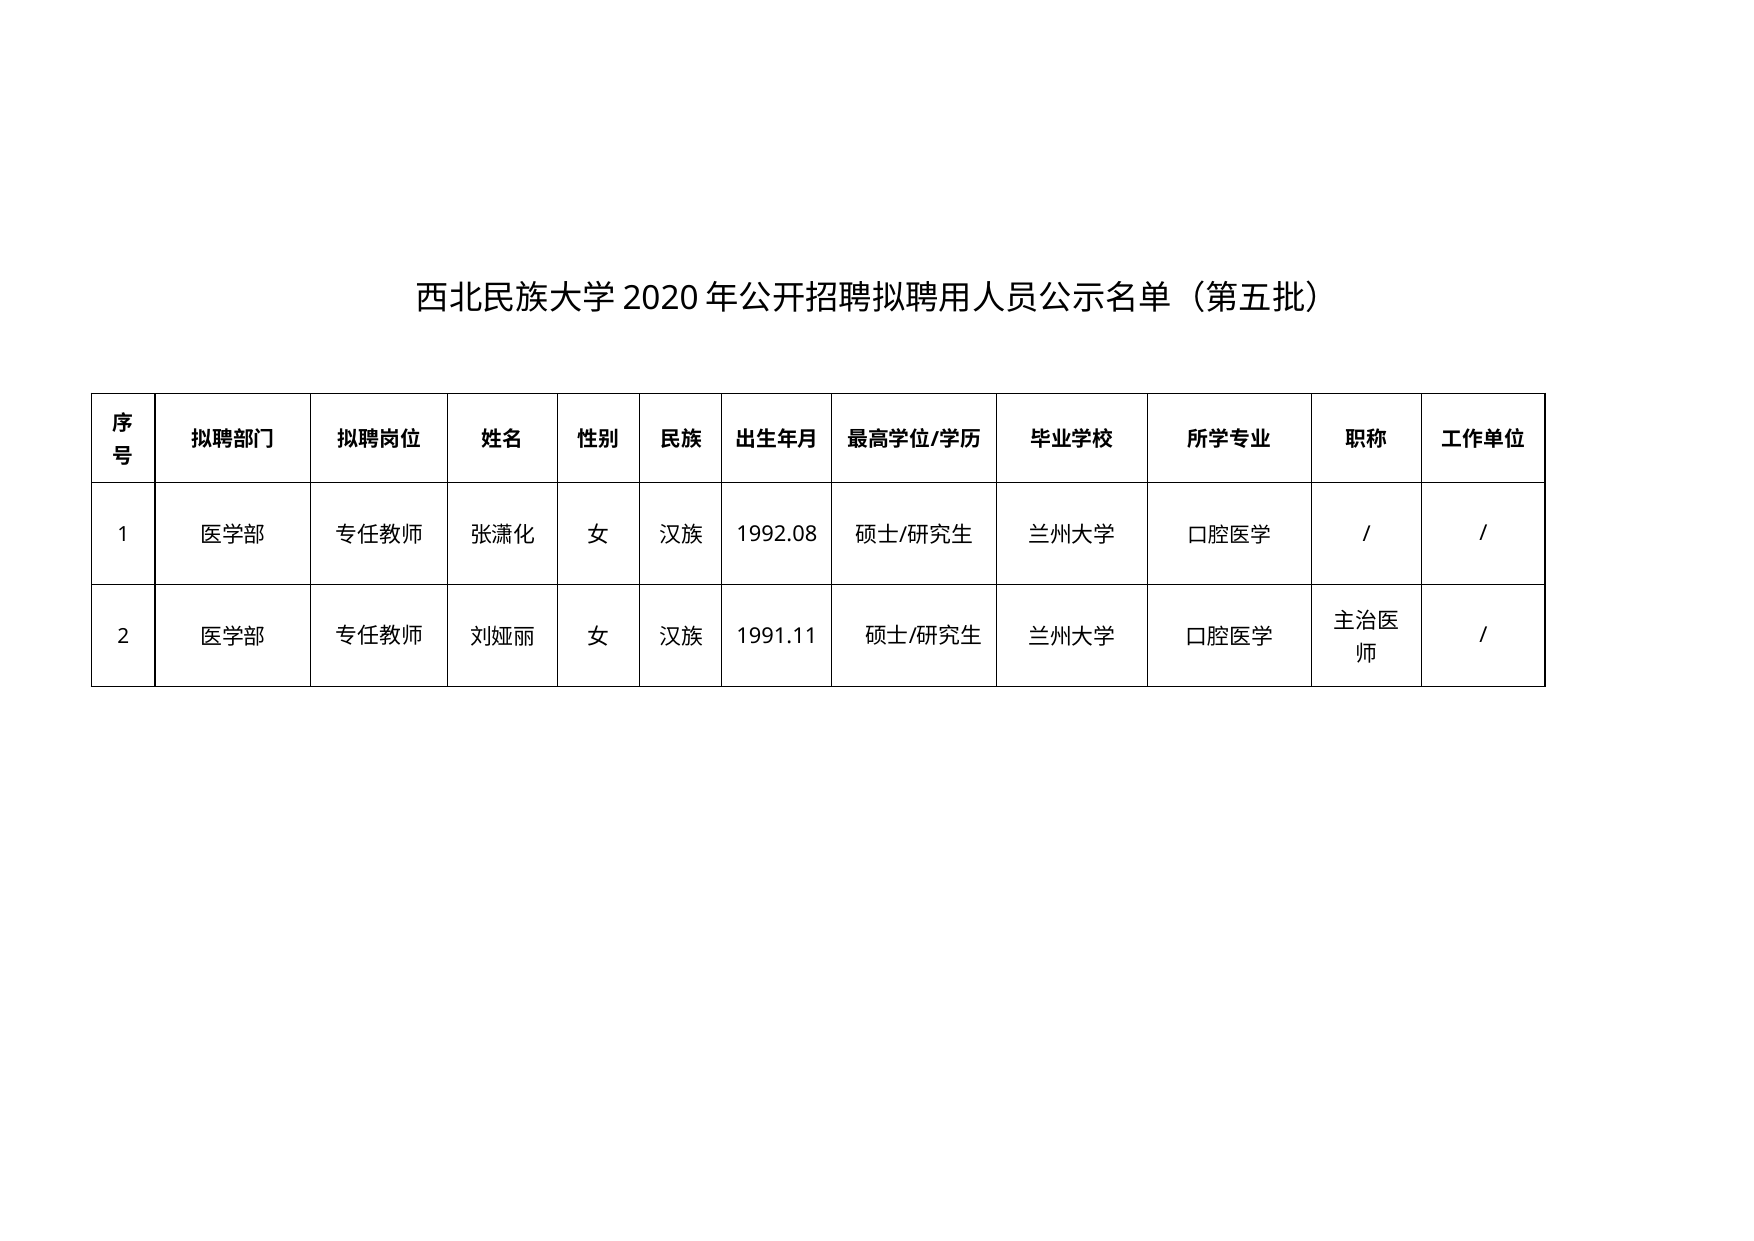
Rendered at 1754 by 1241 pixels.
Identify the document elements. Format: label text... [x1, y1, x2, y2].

table_cell 硕士/研究生 [832, 483, 996, 584]
table_header 所学专业 [1148, 394, 1311, 482]
table_cell 医学部 [156, 585, 310, 686]
table_cell / [1312, 483, 1421, 584]
table_header 姓名 [448, 394, 557, 482]
table_cell 口腔医学 [1148, 483, 1311, 584]
table_cell 硕士/研究生 [832, 585, 996, 686]
table_cell 兰州大学 [997, 483, 1147, 584]
table_header 序号 [92, 394, 154, 482]
table_cell 专任教师 [311, 483, 447, 584]
table_cell 汉族 [640, 483, 721, 584]
table_cell 1991.11 [722, 585, 831, 686]
table_cell / [1422, 585, 1544, 686]
table_header 工作单位 [1422, 394, 1544, 482]
table_cell 2 [92, 585, 154, 686]
table_cell 兰州大学 [997, 585, 1147, 686]
text 西北民族大学2020年公开招聘拟聘用人员公示名单（第五批） [150, 263, 1604, 328]
table_header 出生年月 [722, 394, 831, 482]
table_cell 刘娅丽 [448, 585, 557, 686]
table_header 毕业学校 [997, 394, 1147, 482]
table_cell / [1422, 483, 1544, 584]
table_header 职称 [1312, 394, 1421, 482]
table_cell 张潇化 [448, 483, 557, 584]
table_cell 口腔医学 [1148, 585, 1311, 686]
table_header 民族 [640, 394, 721, 482]
table_cell 医学部 [156, 483, 310, 584]
table_cell 女 [558, 483, 639, 584]
table_header 最高学位/学历 [832, 394, 996, 482]
table_header 性别 [558, 394, 639, 482]
table_cell 主治医师 [1312, 585, 1421, 686]
table_header 拟聘部门 [156, 394, 310, 482]
table_header 拟聘岗位 [311, 394, 447, 482]
table_cell 1 [92, 483, 154, 584]
table_cell 女 [558, 585, 639, 686]
table_cell 专任教师 [311, 585, 447, 686]
table_cell 汉族 [640, 585, 721, 686]
table_cell 1992.08 [722, 483, 831, 584]
